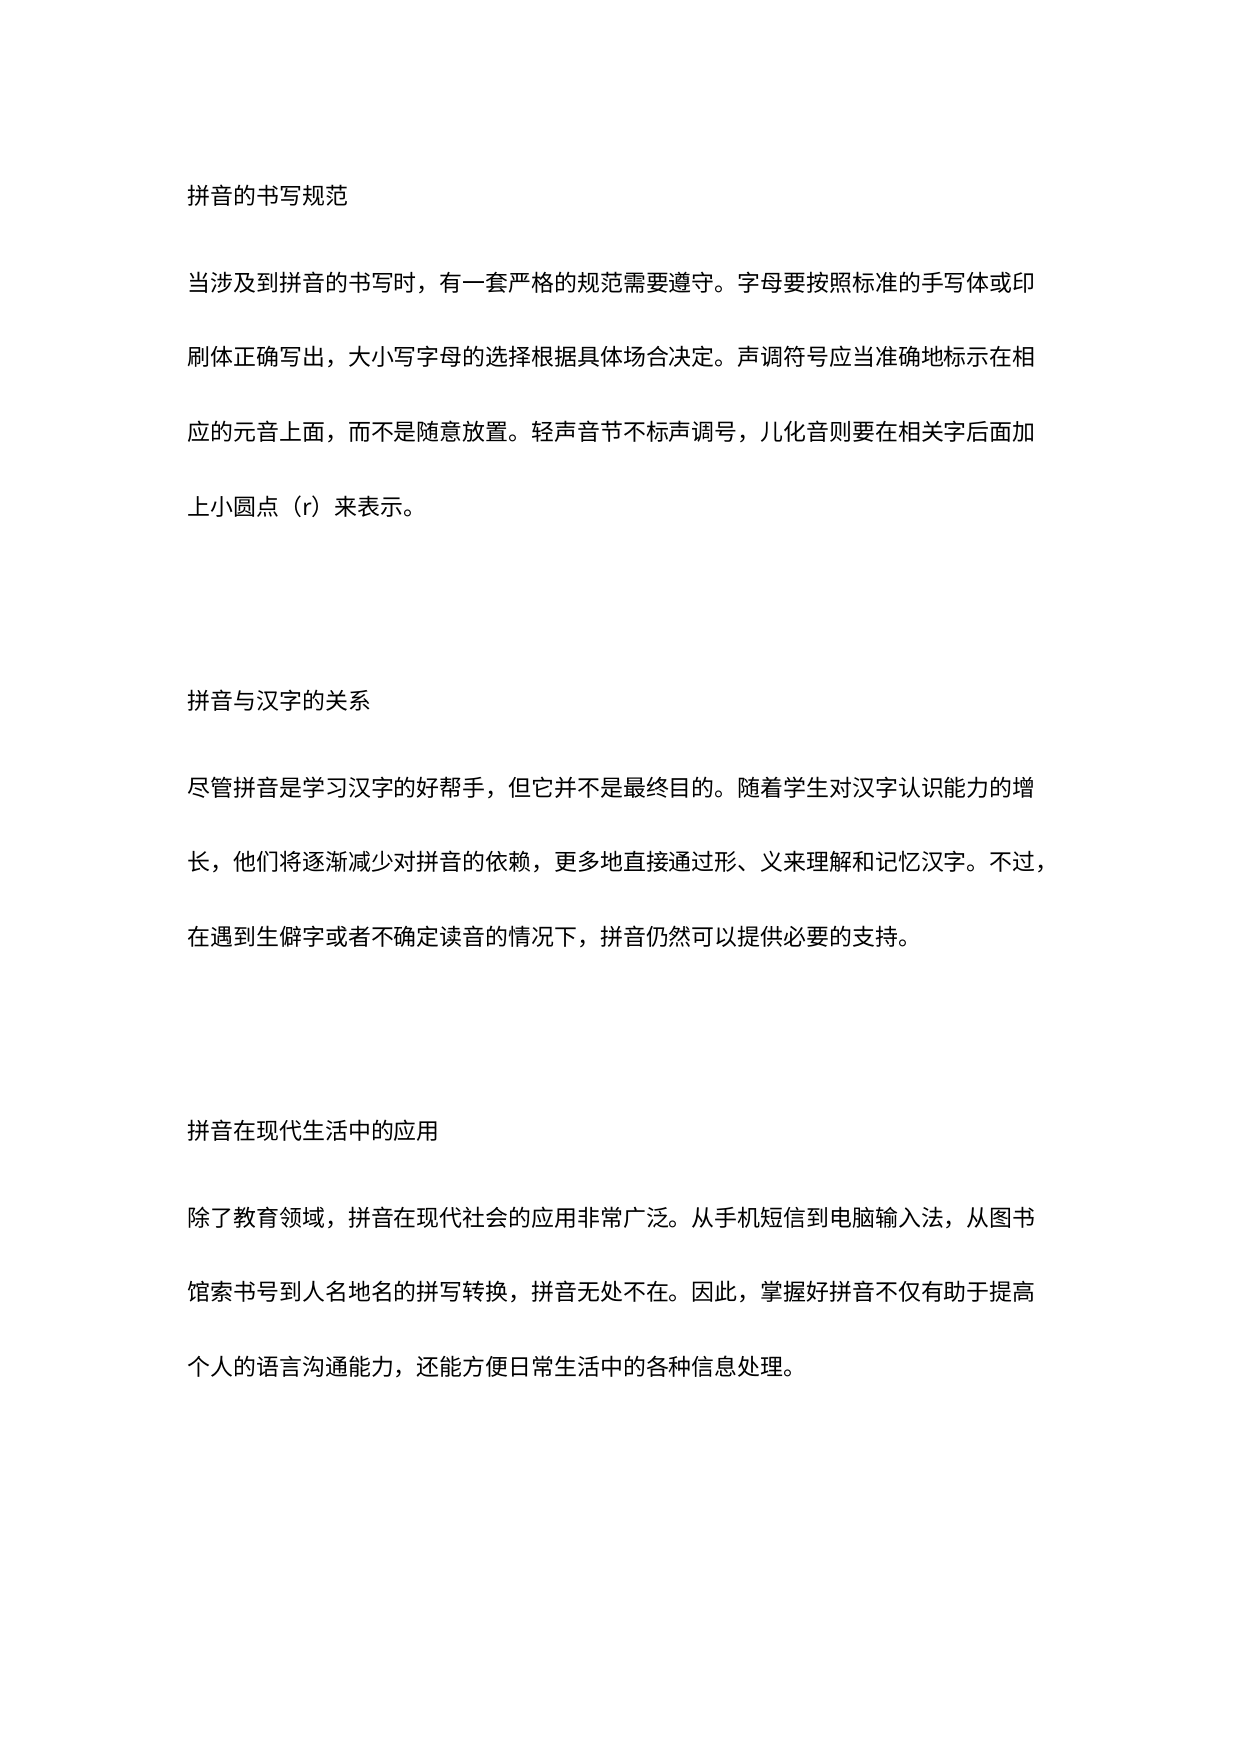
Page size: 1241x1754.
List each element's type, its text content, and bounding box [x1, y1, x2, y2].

text 拼音在现代生活中的应用 [187, 1097, 1053, 1162]
text 拼音的书写规范 [187, 162, 1053, 227]
text 尽管拼音是学习汉字的好帮手，但它并不是最终目的。随着学生对汉字认识能力的增长，他们将逐渐减少对拼音的依赖，更多地直接通过形、义来理解和记忆汉字。不过，在遇到生僻字或者不确定读音的情况下，拼音仍然可以提供必要的支持。 [187, 753, 1053, 968]
text 当涉及到拼音的书写时，有一套严格的规范需要遵守。字母要按照标准的手写体或印刷体正确写出，大小写字母的选择根据具体场合决定。声调符号应当准确地标示在相应的元音上面，而不是随意放置。轻声音节不标声调号，儿化音则要在相关字后面加上小圆点（r）来表示。 [187, 248, 1053, 538]
text 拼音与汉字的关系 [187, 667, 1053, 732]
text 除了教育领域，拼音在现代社会的应用非常广泛。从手机短信到电脑输入法，从图书馆索书号到人名地名的拼写转换，拼音无处不在。因此，掌握好拼音不仅有助于提高个人的语言沟通能力，还能方便日常生活中的各种信息处理。 [187, 1184, 1053, 1398]
